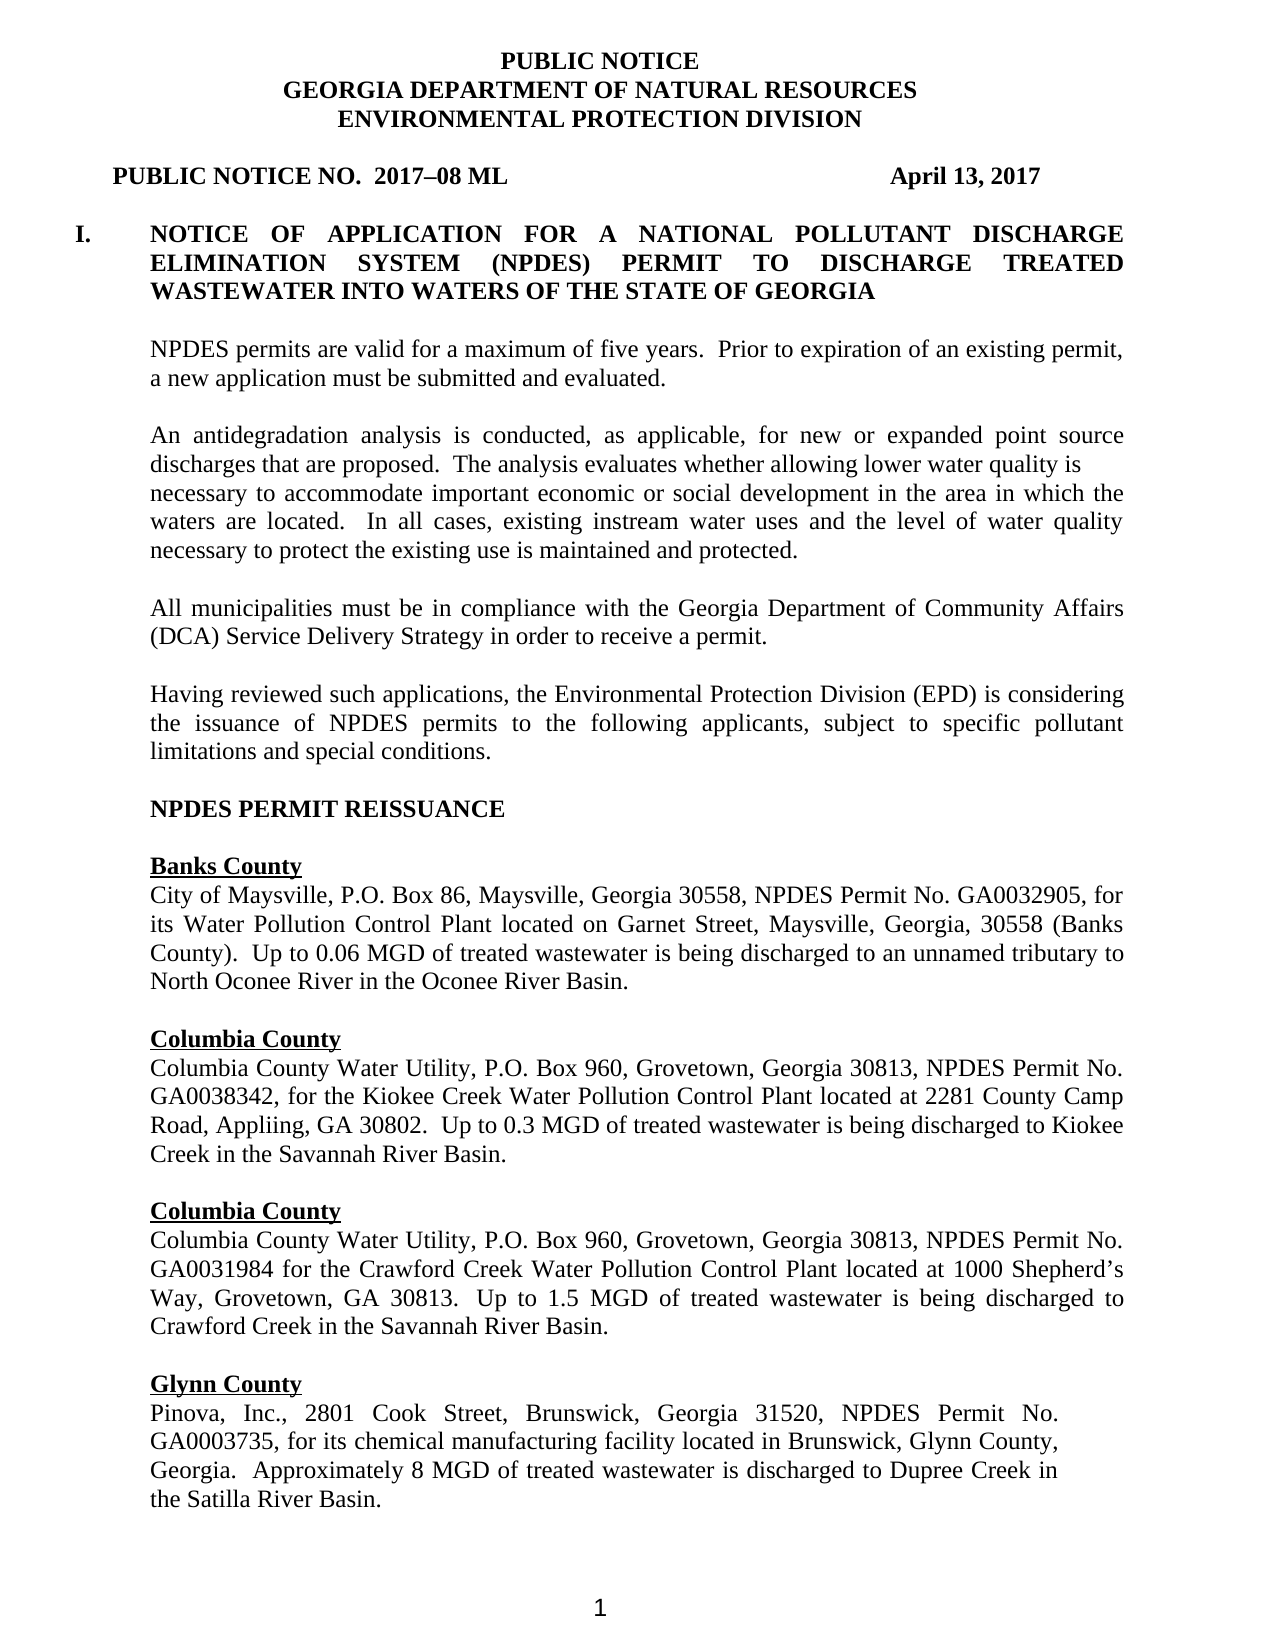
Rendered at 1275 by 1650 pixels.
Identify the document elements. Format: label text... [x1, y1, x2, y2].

text Glynn County [150, 1369, 1059, 1398]
text Columbia County Water Utility, P.O. Box 960, Grovetown, Georgia 30813, NPDES Permit No. GA0038342, for the Kiokee Creek Water Pollution Control Plant located at 2281 County Camp Road, Appliing, GA 30802. Up to 0.3 MGD of treated wastewater is being discharged to Kiokee Creek in the Savannah River Basin. [150, 1053, 1125, 1168]
text Pinova, Inc., 2801 Cook Street, Brunswick, Georgia 31520, NPDES Permit No. GA0003735, for its chemical manufacturing facility located in Brunswick, Glynn County, Georgia. Approximately 8 MGD of treated wastewater is discharged to Dupree Creek in the Satilla River Basin. [150, 1398, 1059, 1513]
text City of Maysville, P.O. Box 86, Maysville, Georgia 30558, NPDES Permit No. GA0032905, for its Water Pollution Control Plant located on Garnet Street, Maysville, Georgia, 30558 (Banks County). Up to 0.06 MGD of treated wastewater is being discharged to an unnamed tributary to North Oconee River in the Oconee River Basin. [150, 880, 1125, 995]
text I. NOTICE OF APPLICATION FOR A NATIONAL POLLUTANT DISCHARGE ELIMINATION SYSTEM (NPDES) PERMIT TO DISCHARGE TREATED WASTEWATER INTO WATERS OF THE STATE OF GEORGIA [75, 219, 1125, 305]
text An antidegradation analysis is conducted, as applicable, for new or expanded point source discharges that are proposed. The analysis evaluates whether allowing lower water quality is [150, 420, 1125, 478]
text Columbia County [75, 1196, 1125, 1225]
text Columbia County [75, 1024, 1125, 1053]
text NPDES PERMIT REISSUANCE [150, 794, 1125, 823]
text All municipalities must be in compliance with the Georgia Department of Community Affairs (DCA) Service Delivery Strategy in order to receive a permit. [150, 593, 1125, 650]
text Columbia County Water Utility, P.O. Box 960, Grovetown, Georgia 30813, NPDES Permit No. GA0031984 for the Crawford Creek Water Pollution Control Plant located at 1000 Shepherd’s Way, Grovetown, GA 30813. Up to 1.5 MGD of treated wastewater is being discharged to Crawford Creek in the Savannah River Basin. [150, 1225, 1125, 1340]
text necessary to accommodate important economic or social development in the area in which the waters are located. In all cases, existing instream water uses and the level of water quality necessary to protect the existing use is maintained and protected. [150, 478, 1125, 564]
text NPDES permits are valid for a maximum of five years. Prior to expiration of an existing permit, a new application must be submitted and evaluated. [150, 334, 1125, 391]
text Having reviewed such applications, the Environmental Protection Division (EPD) is considering the issuance of NPDES permits to the following applicants, subject to specific pollutant limitations and special conditions. [150, 679, 1125, 765]
text Banks County [150, 851, 1125, 880]
